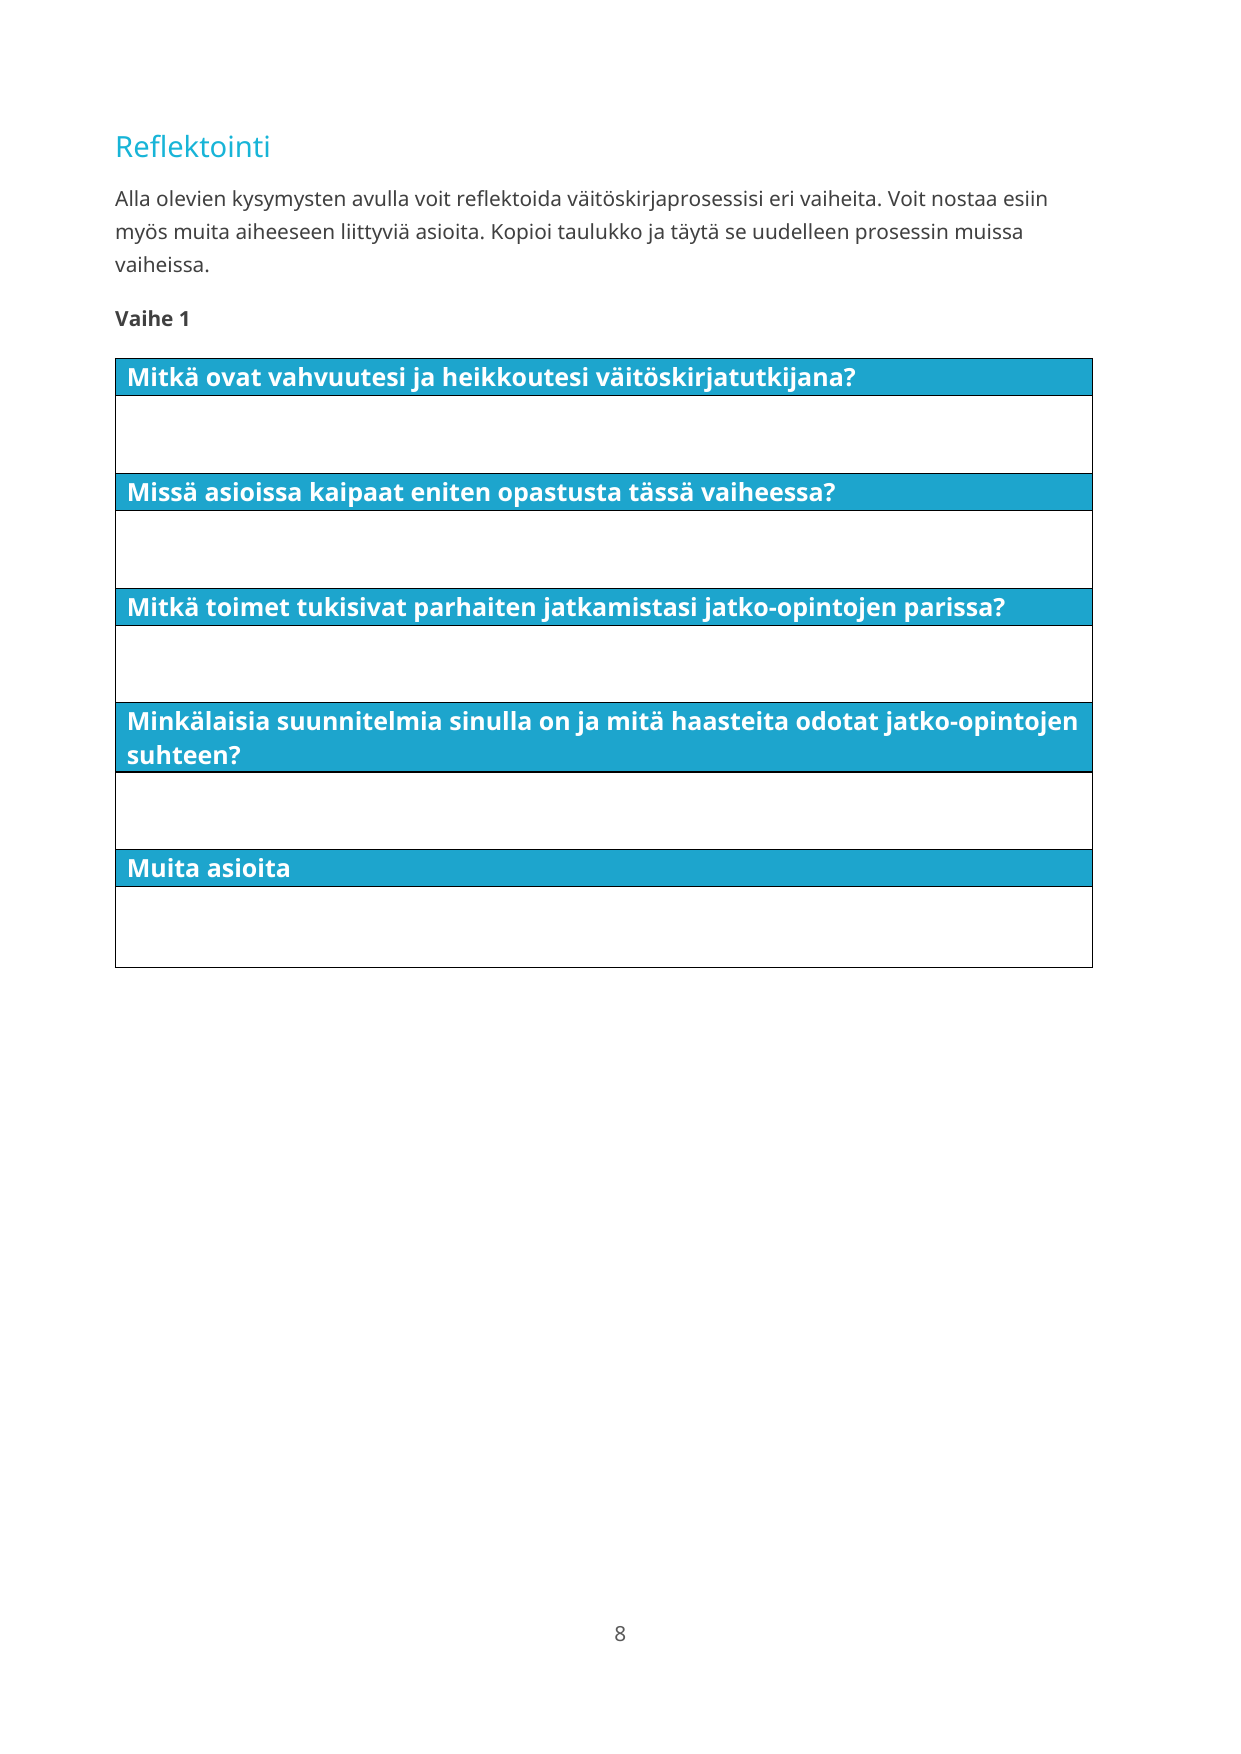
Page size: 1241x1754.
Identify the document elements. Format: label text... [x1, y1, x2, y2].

table_header Reflektointi Alla olevien kysymysten avulla voit reflektoida väitöskirjaprosessisi eri vaiheita. Voit nostaa esiin myös muita aiheeseen liittyviä asioita. Kopioi taulukko ja täytä se uudelleen prosessin muissa vaiheissa. Vaihe 1 [104, 89, 1103, 1074]
